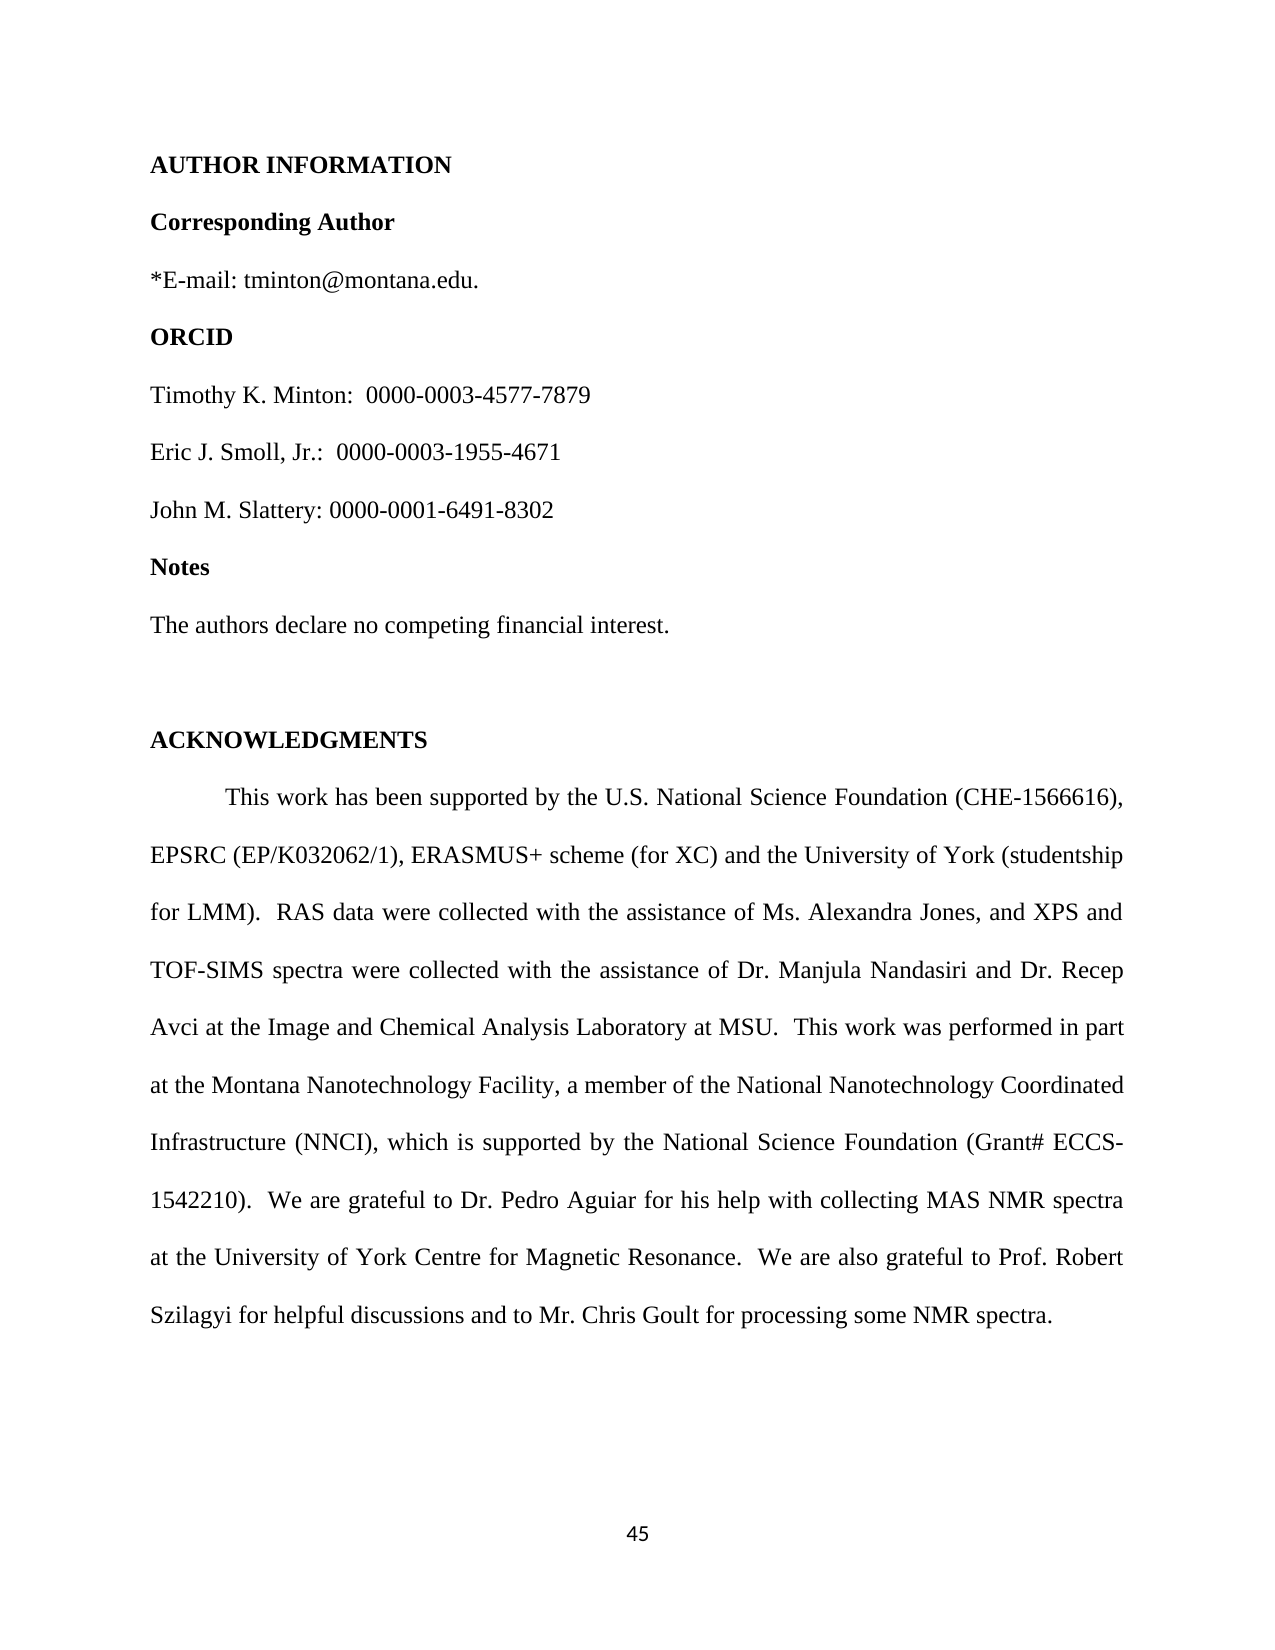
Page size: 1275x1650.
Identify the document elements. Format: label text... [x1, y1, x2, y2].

text Corresponding Author [150, 207, 1125, 236]
text Eric J. Smoll, Jr.: 0000-0003-1955-4671 [150, 437, 1125, 466]
text Notes [150, 552, 1125, 581]
text AUTHOR INFORMATION [150, 150, 1125, 179]
text Timothy K. Minton: 0000-0003-4577-7879 [150, 380, 1125, 409]
text ACKNOWLEDGMENTS [150, 725, 1125, 754]
text The authors declare no competing financial interest. [150, 610, 1125, 639]
text *E-mail: tminton@montana.edu. [150, 265, 1125, 294]
text This work has been supported by the U.S. National Science Foundation (CHE-1566616), EPSRC (EP/K032062/1), ERASMUS+ scheme (for XC) and the University of York (studentship for LMM). RAS data were collected with the assistance of Ms. Alexandra Jones, and XPS and TOF-SIMS spectra were collected with the assistance of Dr. Manjula Nandasiri and Dr. Recep Avci at the Image and Chemical Analysis Laboratory at MSU. This work was performed in part at the Montana Nanotechnology Facility, a member of the National Nanotechnology Coordinated Infrastructure (NNCI), which is supported by the National Science Foundation (Grant# ECCS-1542210). We are grateful to Dr. Pedro Aguiar for his help with collecting MAS NMR spectra at the University of York Centre for Magnetic Resonance. We are also grateful to Prof. Robert Szilagyi for helpful discussions and to Mr. Chris Goult for processing some NMR spectra. [150, 782, 1125, 1329]
text ORCID [150, 322, 1125, 351]
text John M. Slattery: 0000-0001-6491-8302 [150, 495, 1125, 524]
